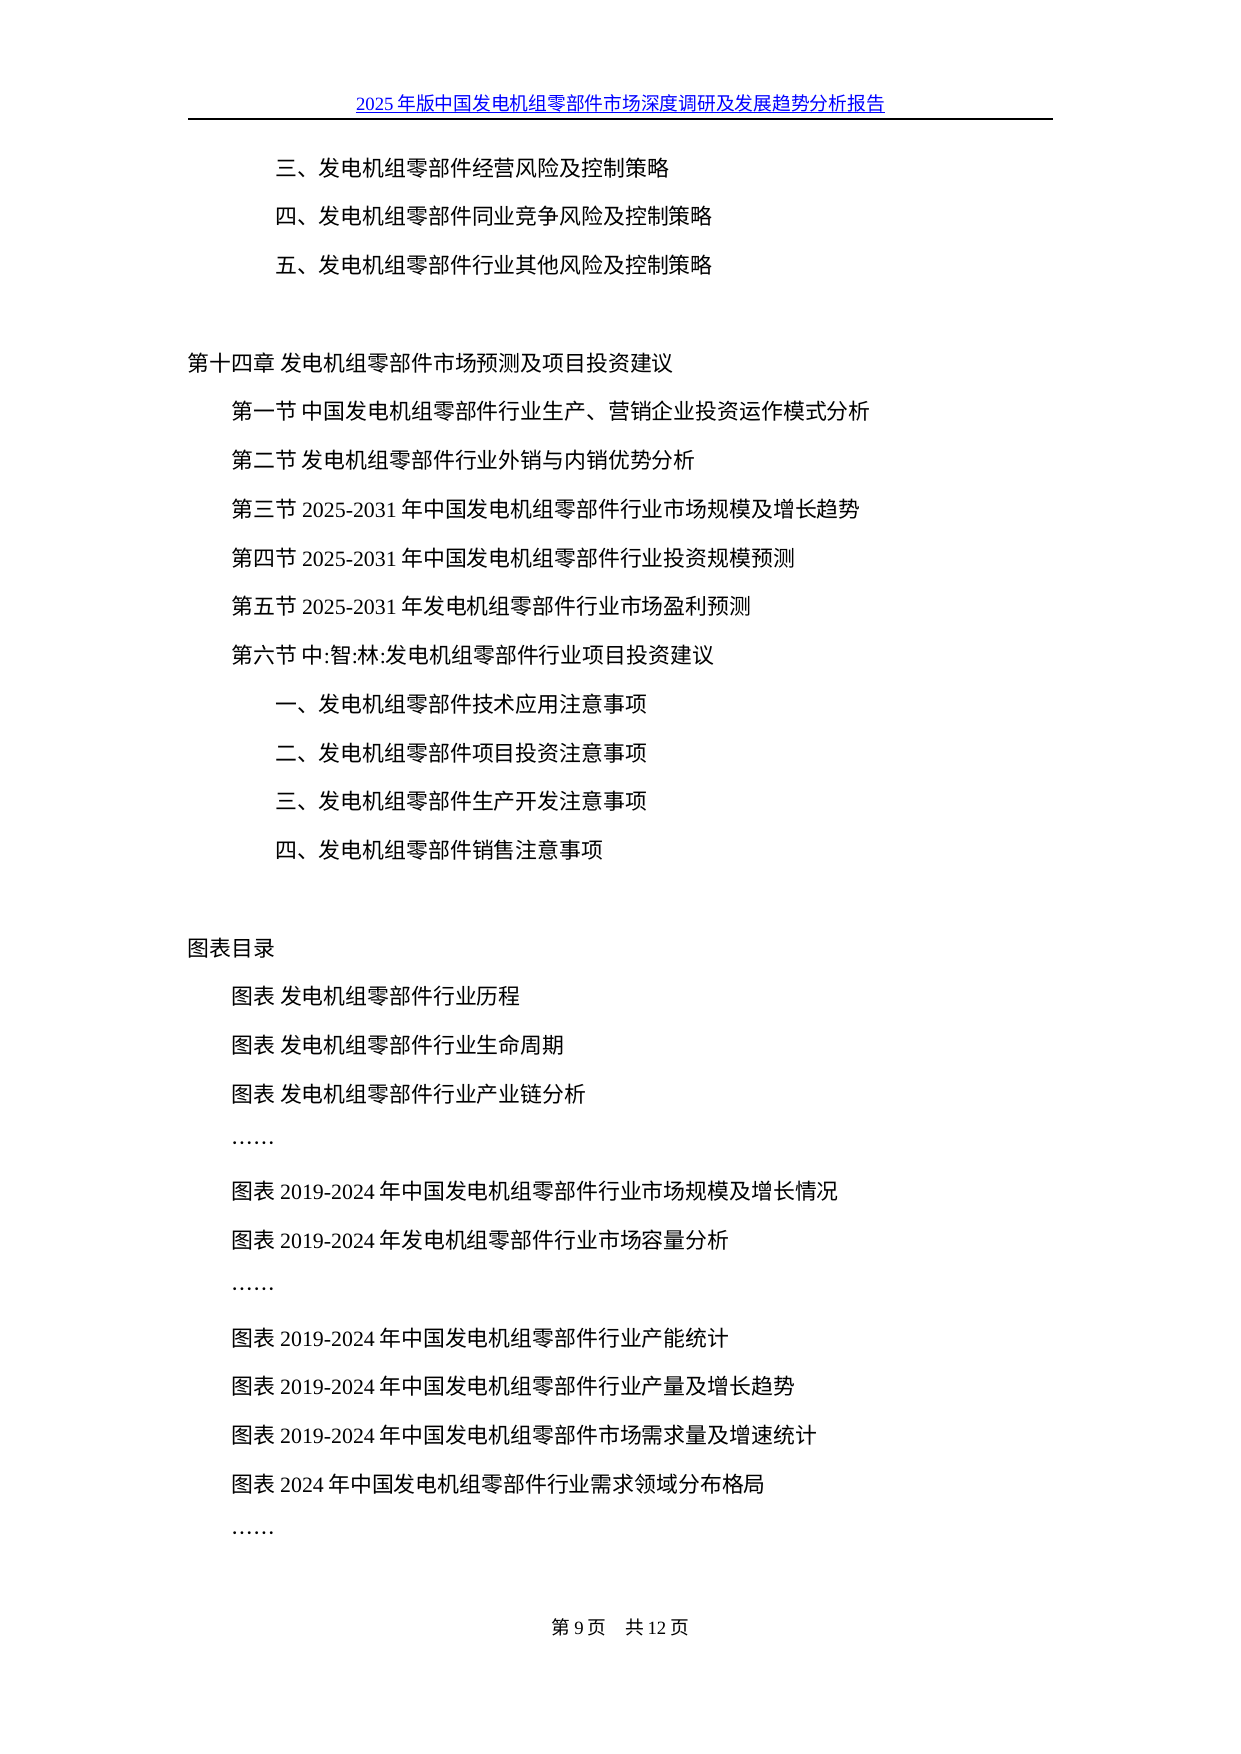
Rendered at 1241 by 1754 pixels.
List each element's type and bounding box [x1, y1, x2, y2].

text [187, 150, 1053, 1548]
